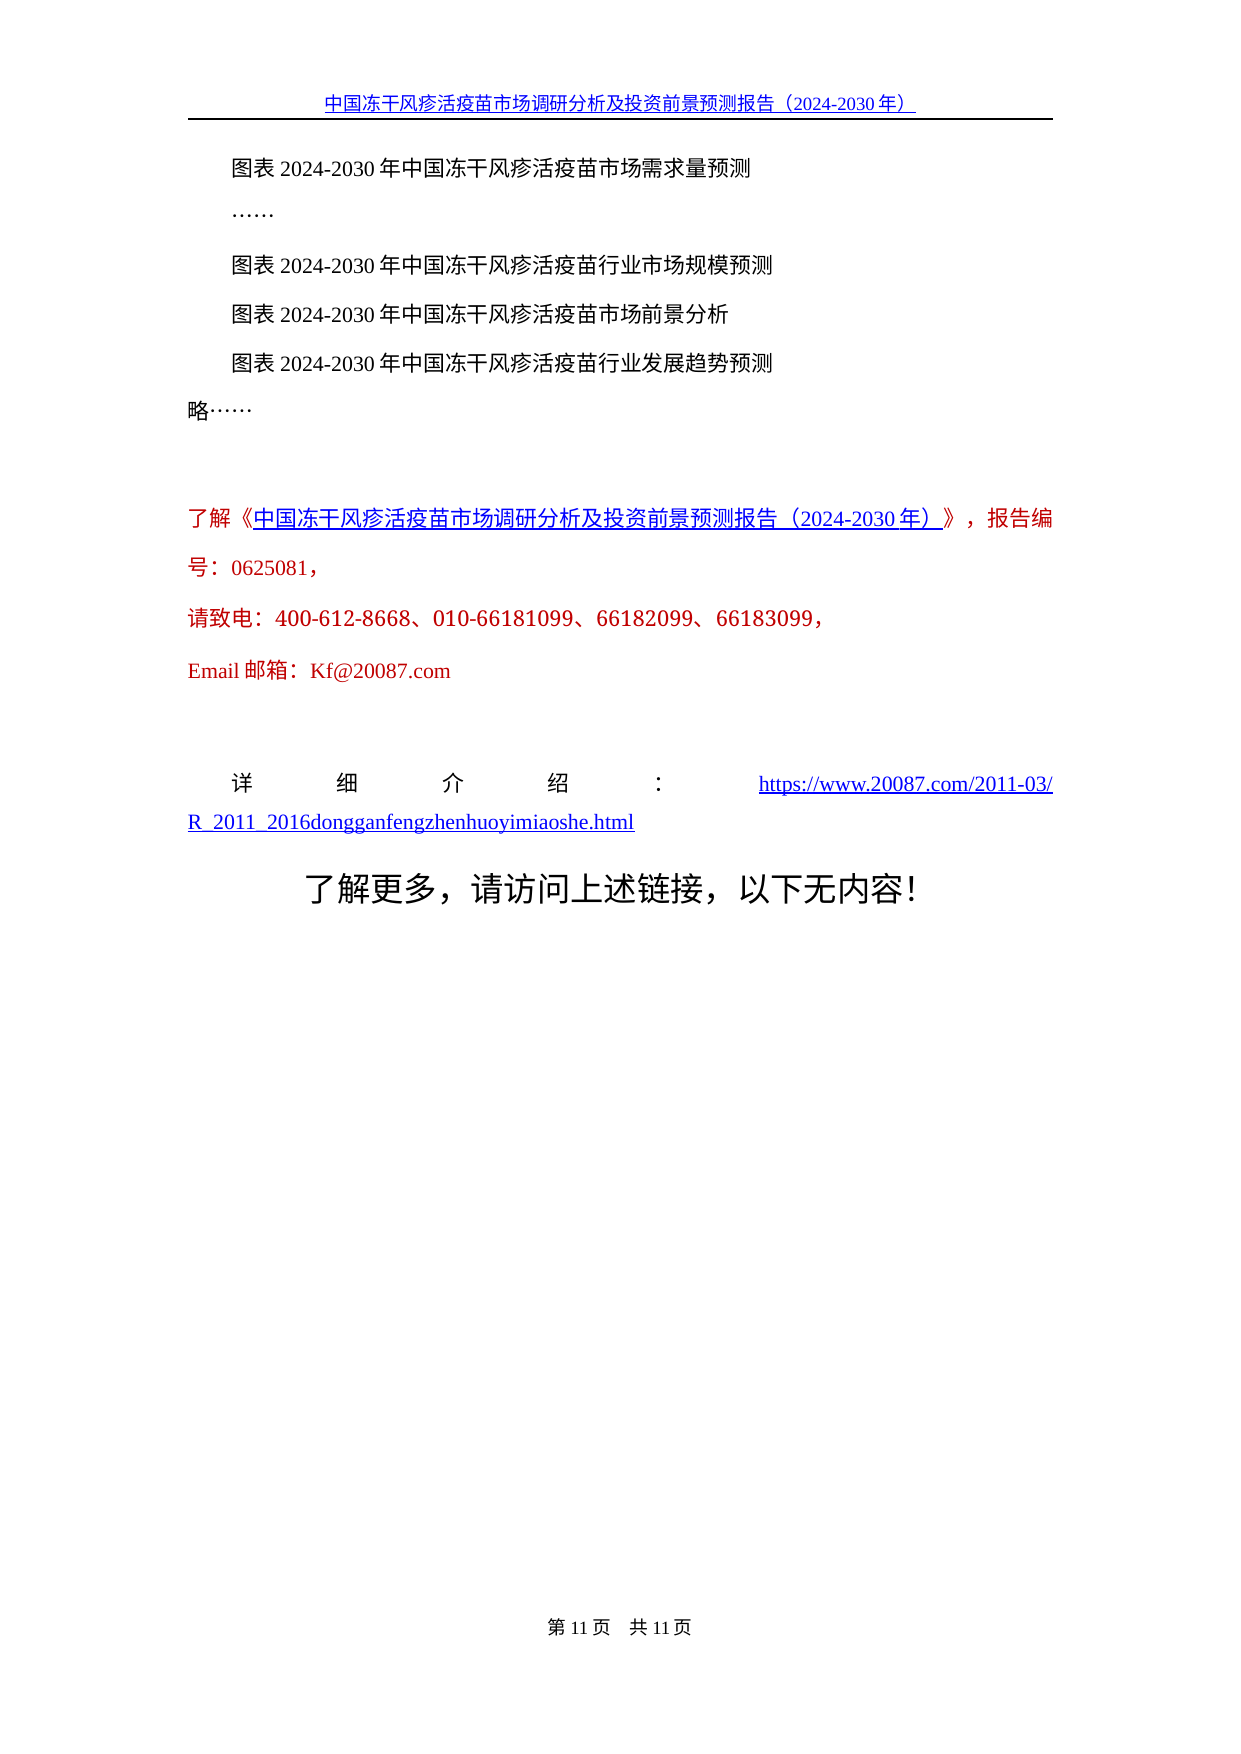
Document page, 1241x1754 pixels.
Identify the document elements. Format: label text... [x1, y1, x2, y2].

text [187, 150, 1053, 426]
text 详细介绍：https://www.20087.com/2011-03/R_2011_2016dongganfengzhenhuoyimiaoshe.html [187, 765, 1053, 838]
text 请致电：400-612-8668、010-66181099、66182099、66183099， [187, 601, 1053, 633]
text Email邮箱：Kf@20087.com [187, 652, 1053, 685]
text 了解《中国冻干风疹活疫苗市场调研分析及投资前景预测报告（2024-2030年）》，报告编号：0625081， [187, 500, 1053, 582]
title 了解更多，请访问上述链接，以下无内容！ [187, 854, 1053, 919]
